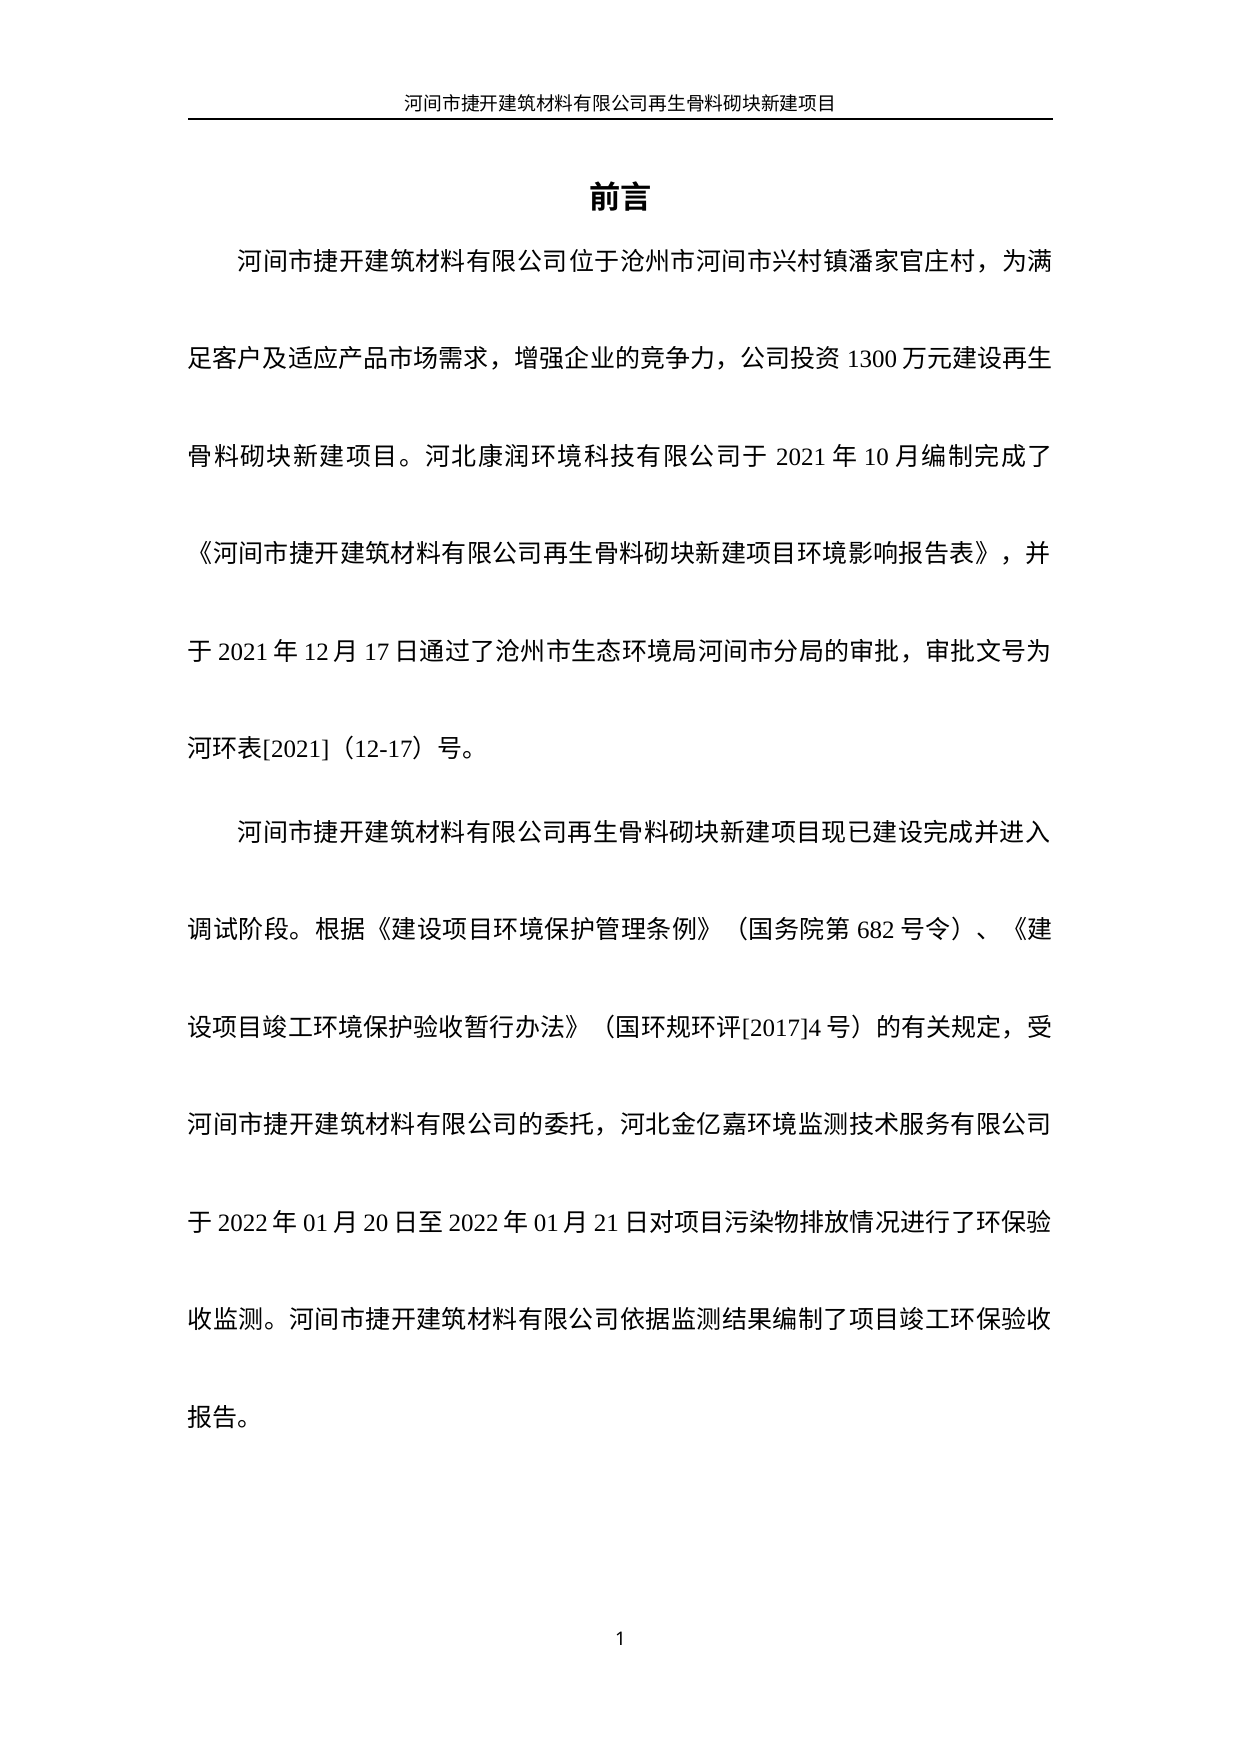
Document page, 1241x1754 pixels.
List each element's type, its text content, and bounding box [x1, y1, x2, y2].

text 河间市捷开建筑材料有限公司再生骨料砌块新建项目现已建设完成并进入调试阶段。根据《建设项目环境保护管理条例》（国务院第682号令）、《建设项目竣工环境保护验收暂行办法》（国环规环评[2017]4号）的有关规定，受河间市捷开建筑材料有限公司的委托，河北金亿嘉环境监测技术服务有限公司于2022年01月20日至2022年01月21日对项目污染物排放情况进行了环保验收监测。河间市捷开建筑材料有限公司依据监测结果编制了项目竣工环保验收报告。 [187, 798, 1053, 1448]
text 河间市捷开建筑材料有限公司位于沧州市河间市兴村镇潘家官庄村，为满足客户及适应产品市场需求，增强企业的竞争力，公司投资1300万元建设再生骨料砌块新建项目。河北康润环境科技有限公司于2021年10月编制完成了《河间市捷开建筑材料有限公司再生骨料砌块新建项目环境影响报告表》，并于2021年12月17日通过了沧州市生态环境局河间市分局的审批，审批文号为河环表[2021]（12-17）号。 [187, 227, 1053, 779]
subtitle 前言 [187, 162, 1053, 227]
